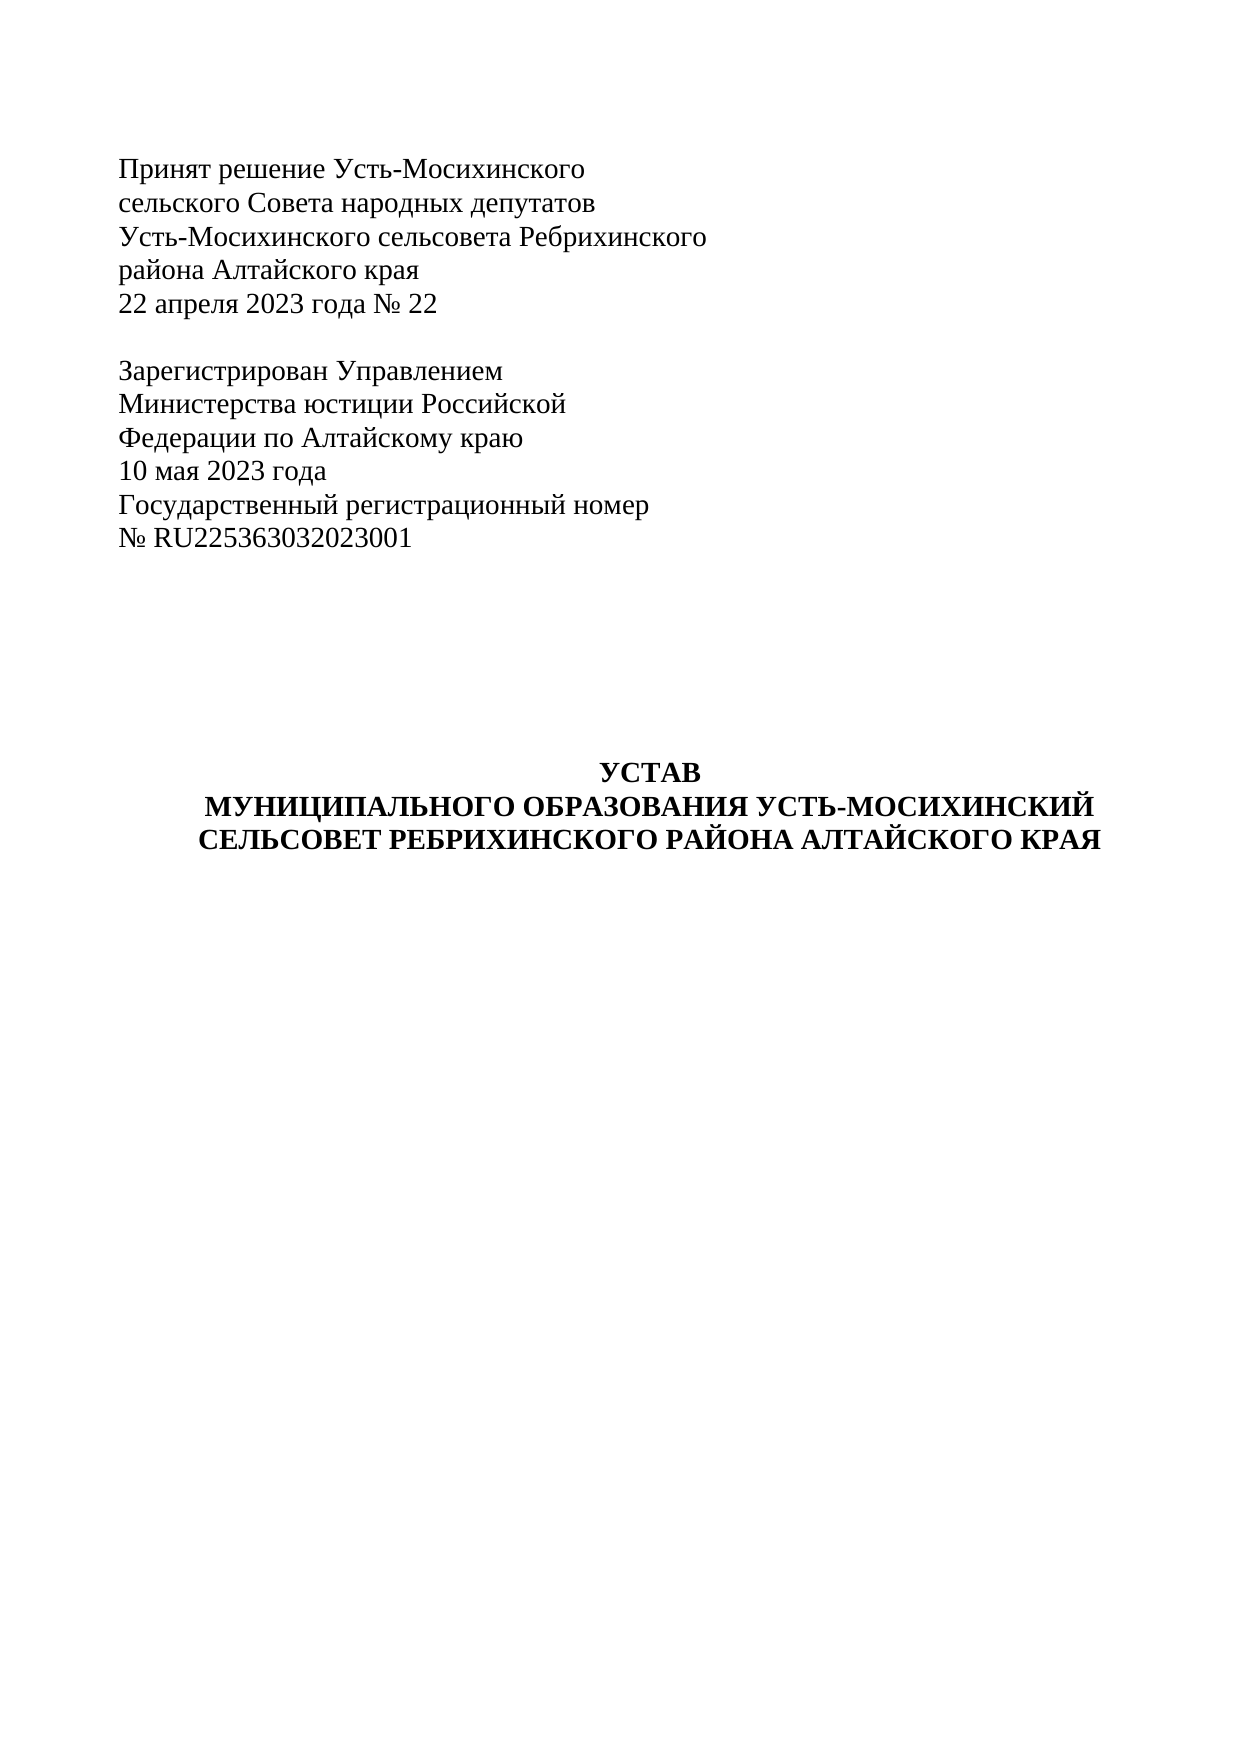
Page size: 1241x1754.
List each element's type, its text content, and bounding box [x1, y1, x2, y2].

text 22 апреля 2023 года № 22 [118, 286, 1181, 319]
text МУНИЦИПАЛЬНОГО ОБРАЗОВАНИЯ УСТЬ-МОСИХИНСКИЙ СЕЛЬСОВЕТ РЕБРИХИНСКОГО РАЙОНА АЛТАЙСКОГО КРАЯ [118, 789, 1181, 856]
text Государственный регистрационный номер [118, 487, 1181, 521]
text № RU225363032023001 [118, 521, 1181, 554]
text Министерства юстиции Российской [118, 386, 1181, 420]
text Зарегистрирован Управлением [118, 353, 1181, 386]
text сельского Совета народных депутатов [118, 185, 1181, 219]
text Усть-Мосихинского сельсовета Ребрихинского [118, 219, 1181, 252]
text Принят решение Усть-Мосихинского [118, 152, 1181, 185]
text 10 мая 2023 года [118, 453, 1181, 487]
text района Алтайского края [118, 252, 1181, 286]
text УСТАВ [118, 755, 1181, 789]
text Федерации по Алтайскому краю [118, 420, 1181, 453]
